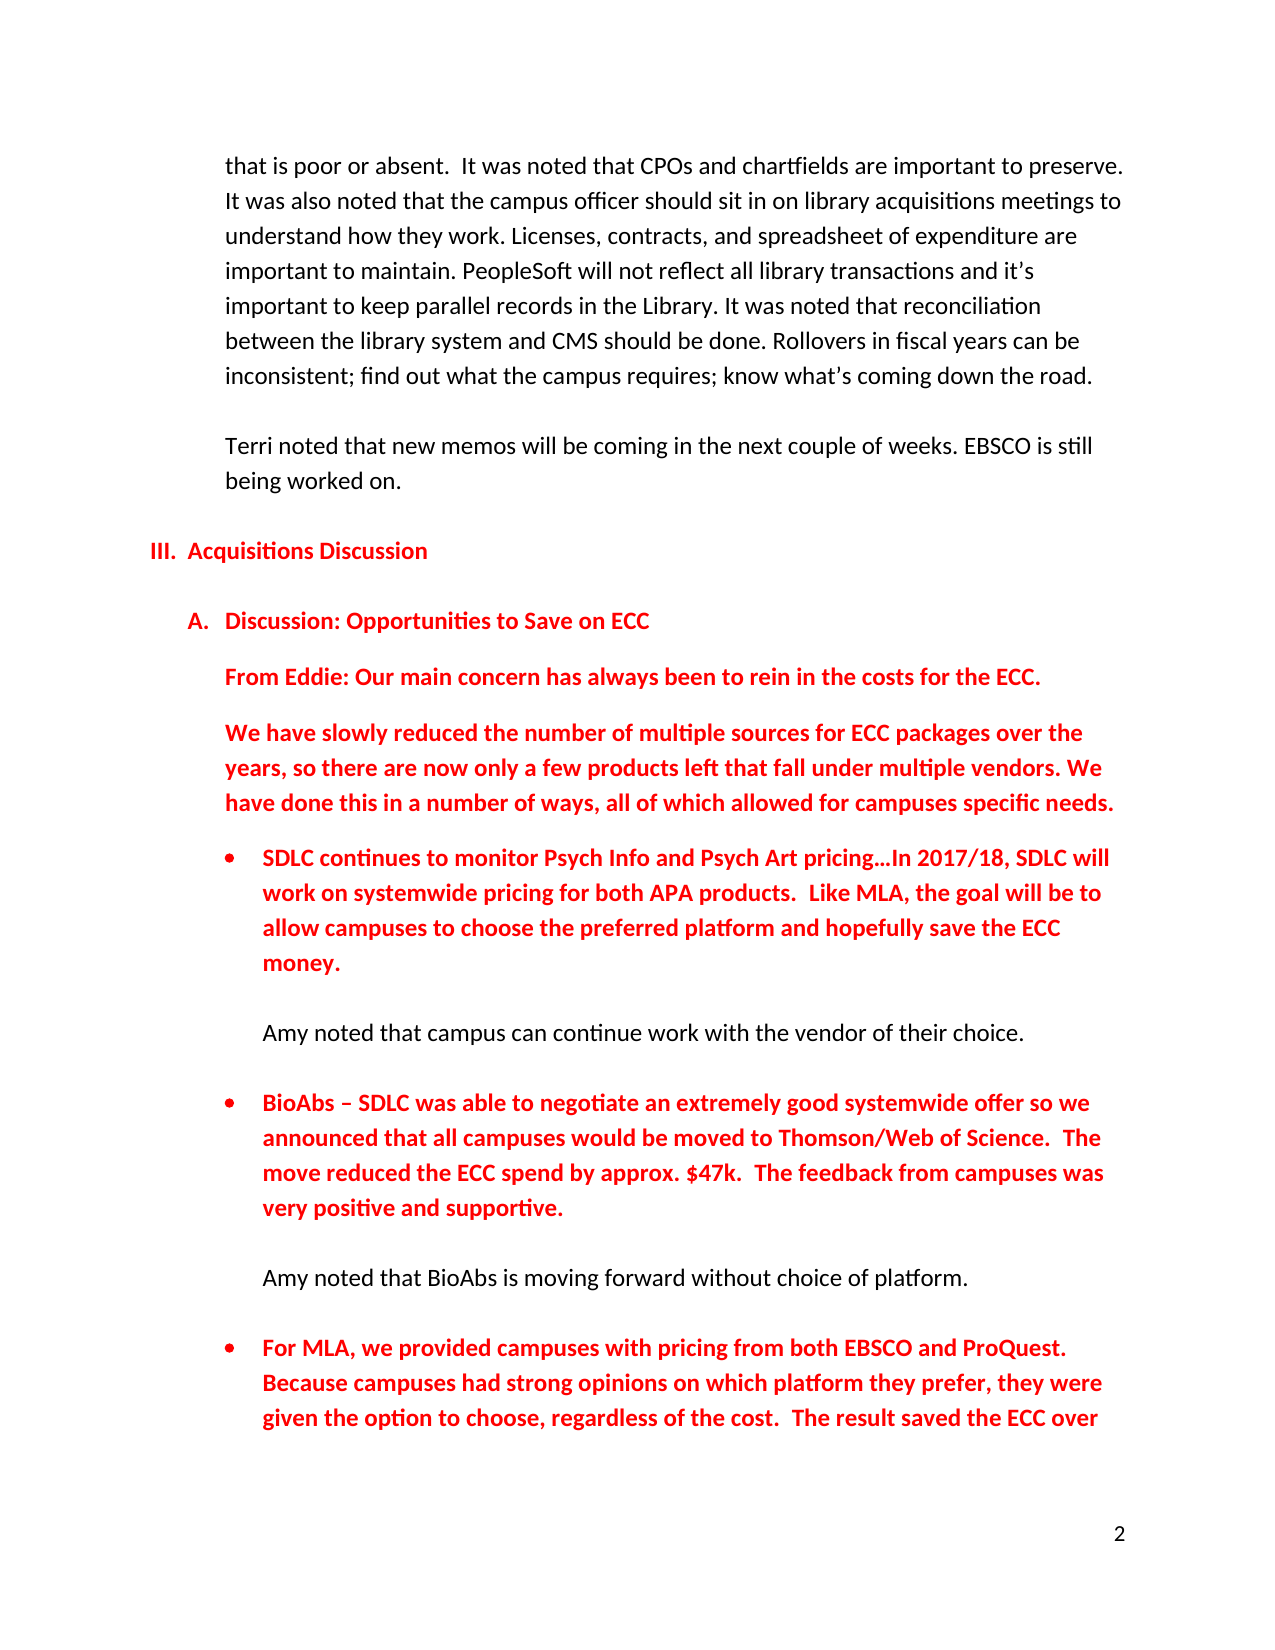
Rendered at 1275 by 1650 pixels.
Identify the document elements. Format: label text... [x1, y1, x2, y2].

list Acquisitions Discussion [150, 535, 1125, 566]
list BioAbs – SDLC was able to negotiate an extremely good systemwide offer so we announced that all campuses would be moved to Thomson/Web of Science. The move reduced the ECC spend by approx. $47k. The feedback from campuses was very positive and supportive. [225, 1087, 1125, 1223]
text From Eddie: Our main concern has always been to rein in the costs for the ECC. [225, 661, 1125, 691]
list Amy noted that BioAbs is moving forward without choice of platform. [262, 1262, 1125, 1293]
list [225, 1332, 1125, 1433]
list SDLC continues to monitor Psych Info and Psych Art pricing…In 2017/18, SDLC will work on systemwide pricing for both APA products. Like MLA, the goal will be to allow campuses to choose the preferred platform and hopefully save the ECC money. [225, 842, 1125, 978]
list Amy noted that campus can continue work with the vendor of their choice. [262, 1017, 1125, 1048]
text We have slowly reduced the number of multiple sources for ECC packages over the years, so there are now only a few products left that fall under multiple vendors. We have done this in a number of ways, all of which allowed for campuses specific needs. [225, 717, 1125, 817]
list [225, 150, 1125, 391]
list Discussion: Opportunities to Save on ECC [187, 605, 1125, 636]
list Terri noted that new memos will be coming in the next couple of weeks. EBSCO is still being worked on. [225, 430, 1125, 496]
